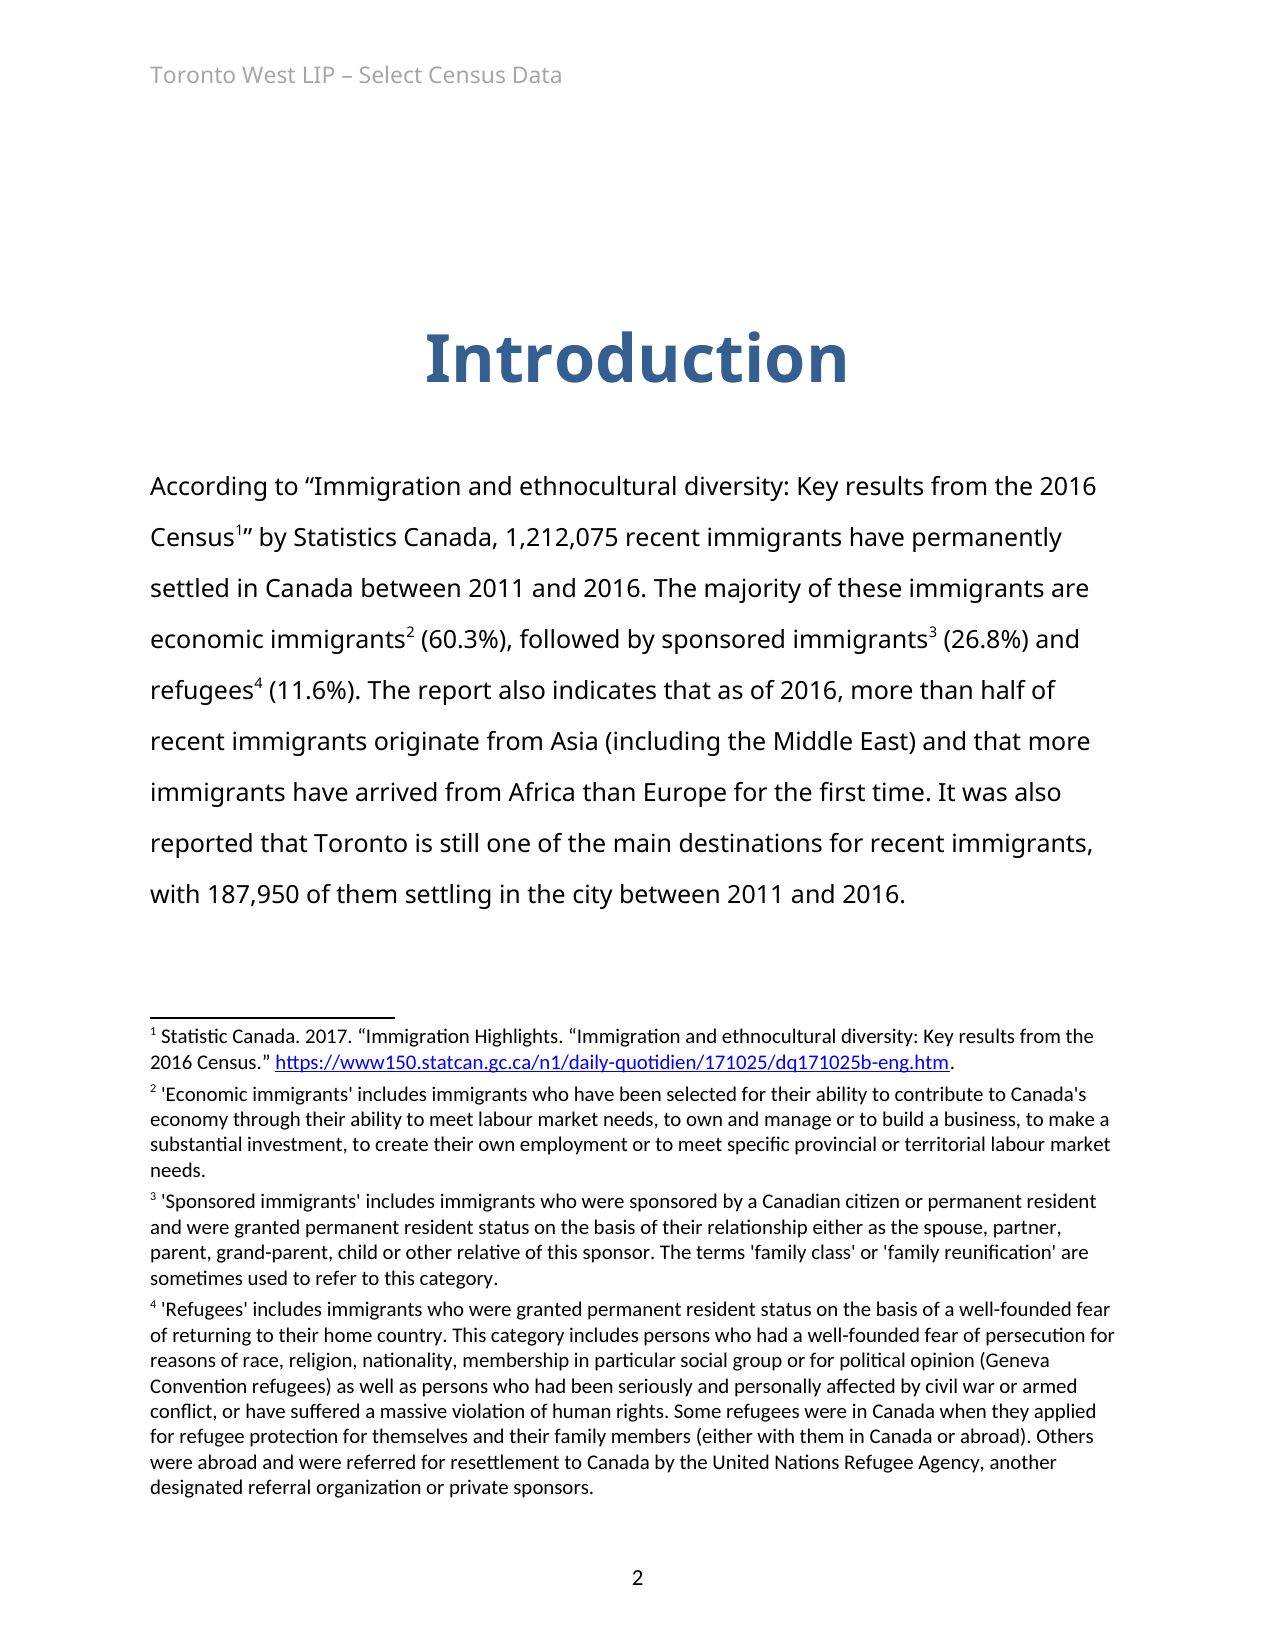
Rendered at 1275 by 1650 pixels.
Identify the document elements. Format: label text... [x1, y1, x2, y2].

text According to “Immigration and ethnocultural diversity: Key results from the 2016 Census” by Statistics Canada, 1,212,075 recent immigrants have permanently settled in Canada between 2011 and 2016. The majority of these immigrants are economic immigrants (60.3%), followed by sponsored immigrants (26.8%) and refugees (11.6%). The report also indicates that as of 2016, more than half of recent immigrants originate from Asia (including the Middle East) and that more immigrants have arrived from Africa than Europe for the first time. It was also reported that Toronto is still one of the main destinations for recent immigrants, with 187,950 of them settling in the city between 2011 and 2016. [150, 468, 1125, 911]
subtitle Introduction [150, 311, 1125, 402]
